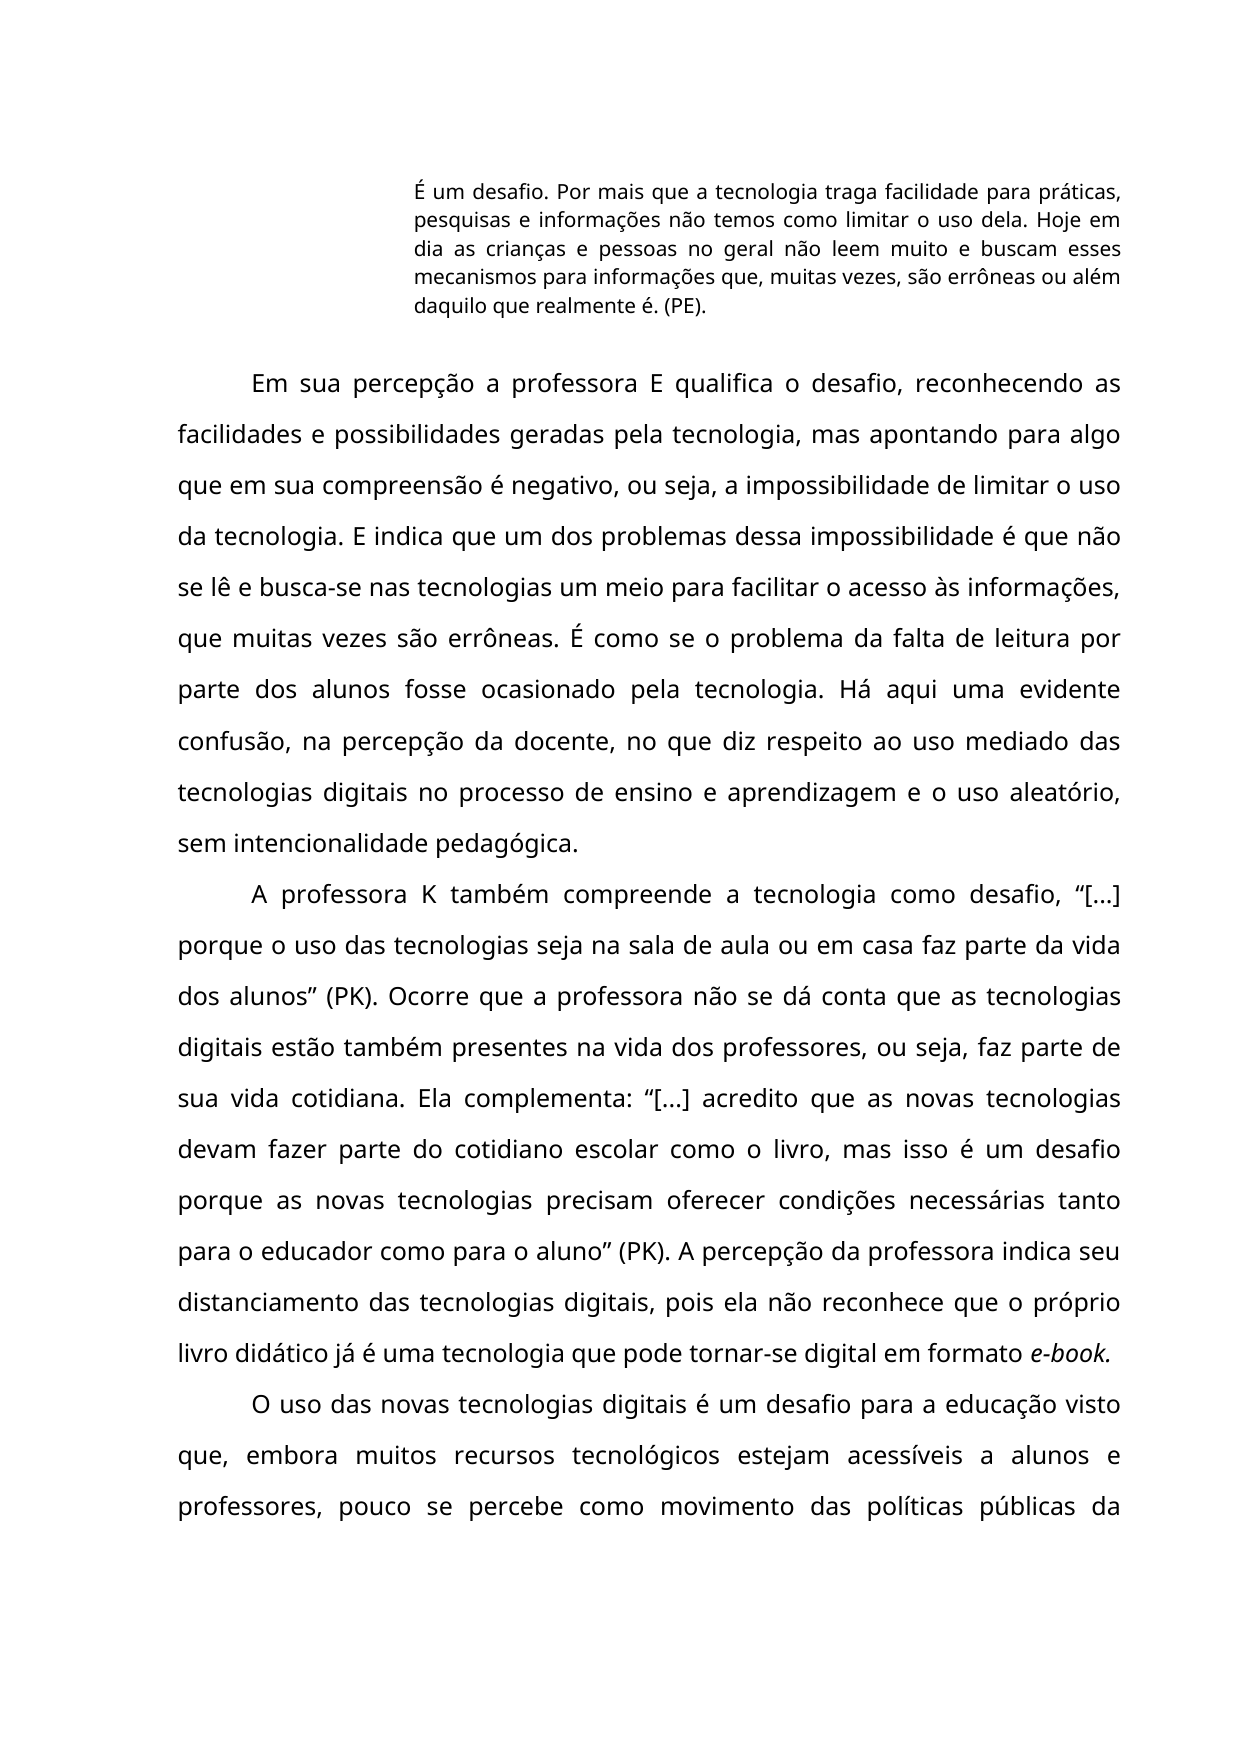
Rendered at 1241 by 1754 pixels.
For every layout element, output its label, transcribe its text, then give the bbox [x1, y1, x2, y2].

text A professora K também compreende a tecnologia como desafio, “[...] porque o uso das tecnologias seja na sala de aula ou em casa faz parte da vida dos alunos” (PK). Ocorre que a professora não se dá conta que as tecnologias digitais estão também presentes na vida dos professores, ou seja, faz parte de sua vida cotidiana. Ela complementa: “[...] acredito que as novas tecnologias devam fazer parte do cotidiano escolar como o livro, mas isso é um desafio porque as novas tecnologias precisam oferecer condições necessárias tanto para o educador como para o aluno” (PK). A percepção da professora indica seu distanciamento das tecnologias digitais, pois ela não reconhece que o próprio livro didático já é uma tecnologia que pode tornar-se digital em formato e-book. [177, 876, 1122, 1370]
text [177, 1387, 1122, 1523]
text Em sua percepção a professora E qualifica o desafio, reconhecendo as facilidades e possibilidades geradas pela tecnologia, mas apontando para algo que em sua compreensão é negativo, ou seja, a impossibilidade de limitar o uso da tecnologia. E indica que um dos problemas dessa impossibilidade é que não se lê e busca-se nas tecnologias um meio para facilitar o acesso às informações, que muitas vezes são errôneas. É como se o problema da falta de leitura por parte dos alunos fosse ocasionado pela tecnologia. Há aqui uma evidente confusão, na percepção da docente, no que diz respeito ao uso mediado das tecnologias digitais no processo de ensino e aprendizagem e o uso aleatório, sem intencionalidade pedagógica. [177, 366, 1122, 859]
list É um desafio. Por mais que a tecnologia traga facilidade para práticas, pesquisas e informações não temos como limitar o uso dela. Hoje em dia as crianças e pessoas no geral não leem muito e buscam esses mecanismos para informações que, muitas vezes, são errôneas ou além daquilo que realmente é. (PE). [413, 177, 1122, 319]
